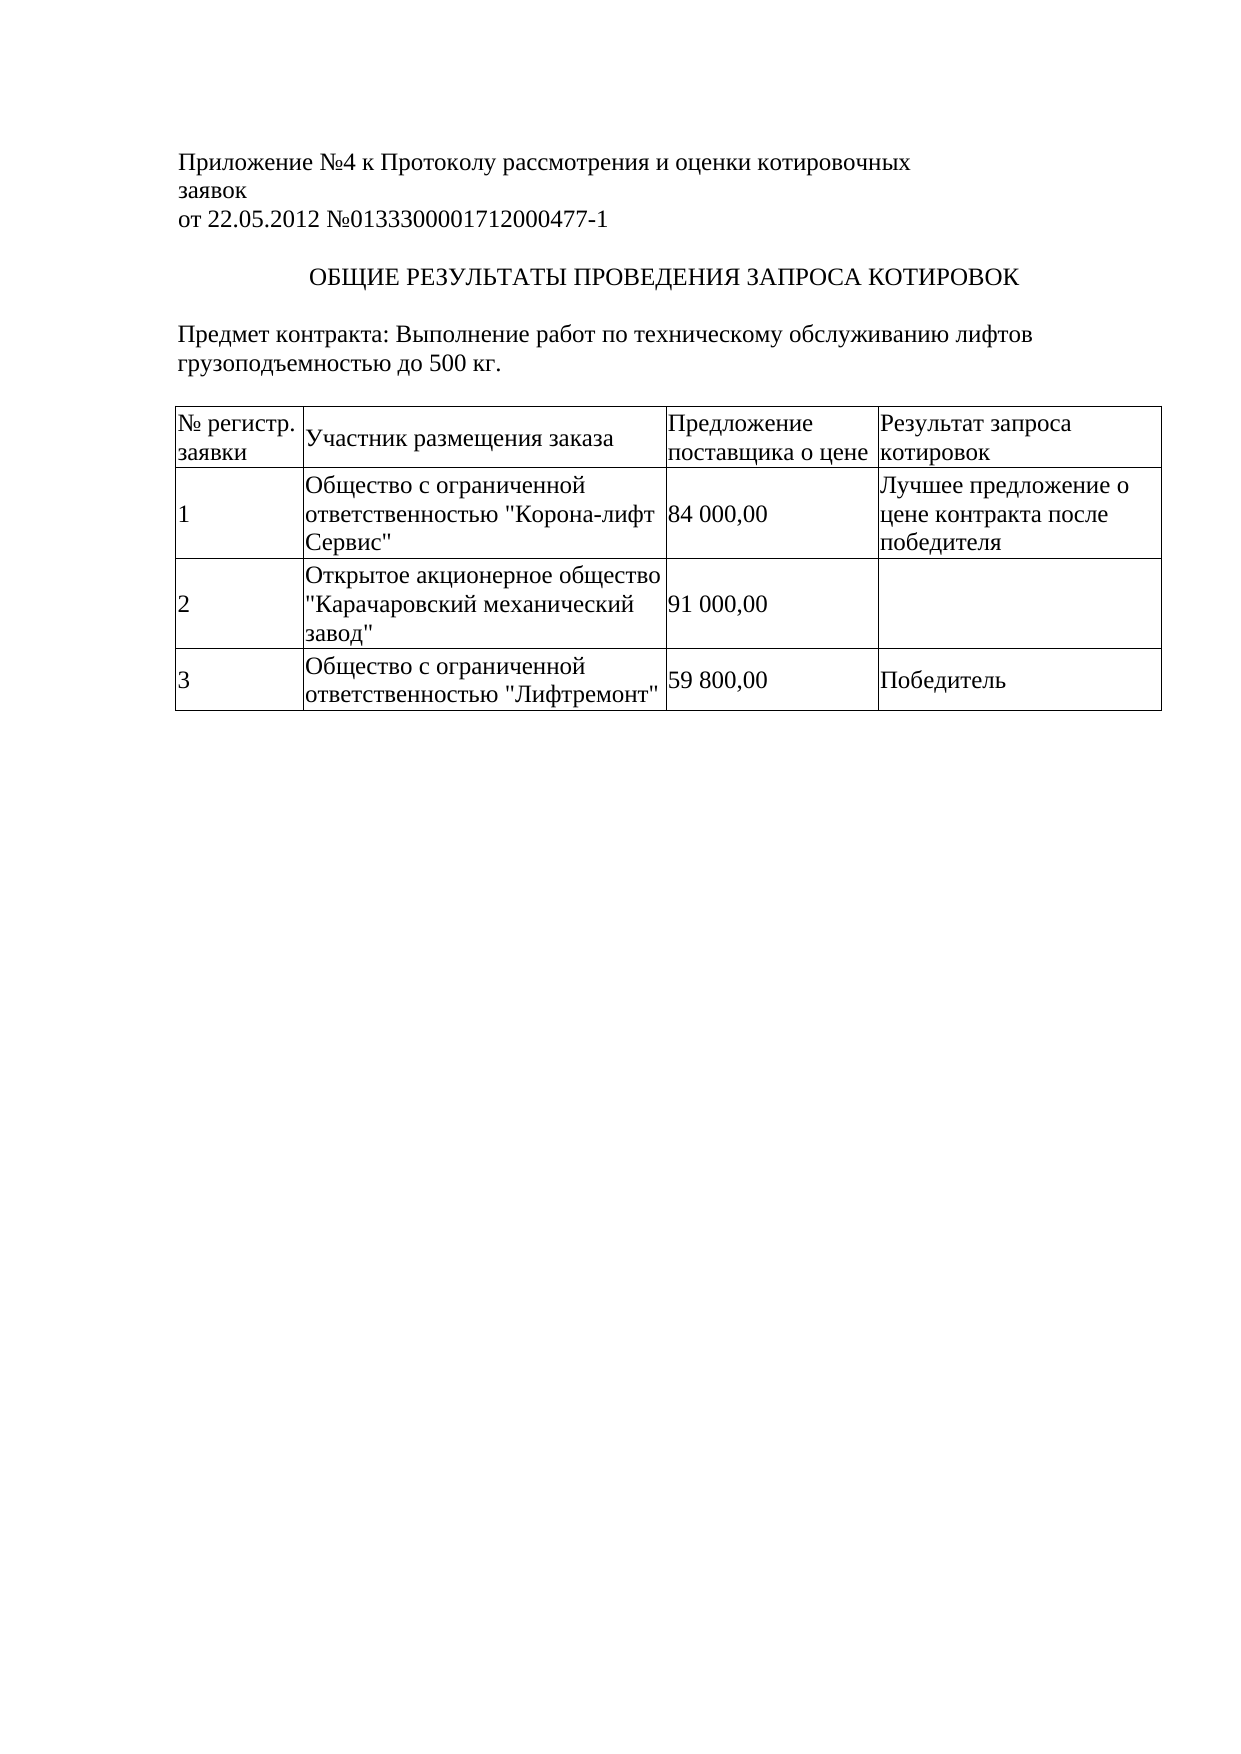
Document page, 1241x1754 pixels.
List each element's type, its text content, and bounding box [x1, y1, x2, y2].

text Предмет контракта: Выполнение работ по техническому обслуживанию лифтов грузоподъемностью до 500 кг. [177, 319, 1152, 377]
table_cell Лучшее предложение о цене контракта после победителя [879, 468, 1161, 558]
table_header Результат запроса котировок [879, 407, 1161, 467]
table_cell 3 [176, 649, 303, 710]
table_cell 91 000,00 [667, 559, 878, 648]
table_header № регистр. заявки [176, 407, 303, 467]
table_header Предложение поставщика о цене [667, 407, 878, 467]
table_cell 59 800,00 [667, 649, 878, 710]
table_cell 1 [176, 468, 303, 558]
table_cell Общество с ограниченной ответственностью "Лифтремонт" [304, 649, 666, 710]
table_cell Победитель [879, 649, 1161, 710]
table_header Приложение №4 к Протоколу рассмотрения и оценки котировочных заявок от 22.05.2012 №0133300001712000477-1 [178, 147, 986, 233]
text ОБЩИЕ РЕЗУЛЬТАТЫ ПРОВЕДЕНИЯ ЗАПРОСА КОТИРОВОК [177, 262, 1152, 291]
table_cell Открытое акционерное общество "Карачаровский механический завод" [304, 559, 666, 648]
table_header Участник размещения заказа [304, 407, 666, 467]
table_cell 84 000,00 [667, 468, 878, 558]
table_cell Общество с ограниченной ответственностью "Корона-лифт Сервис" [304, 468, 666, 558]
table_cell 2 [176, 559, 303, 648]
table_cell [879, 559, 1161, 648]
